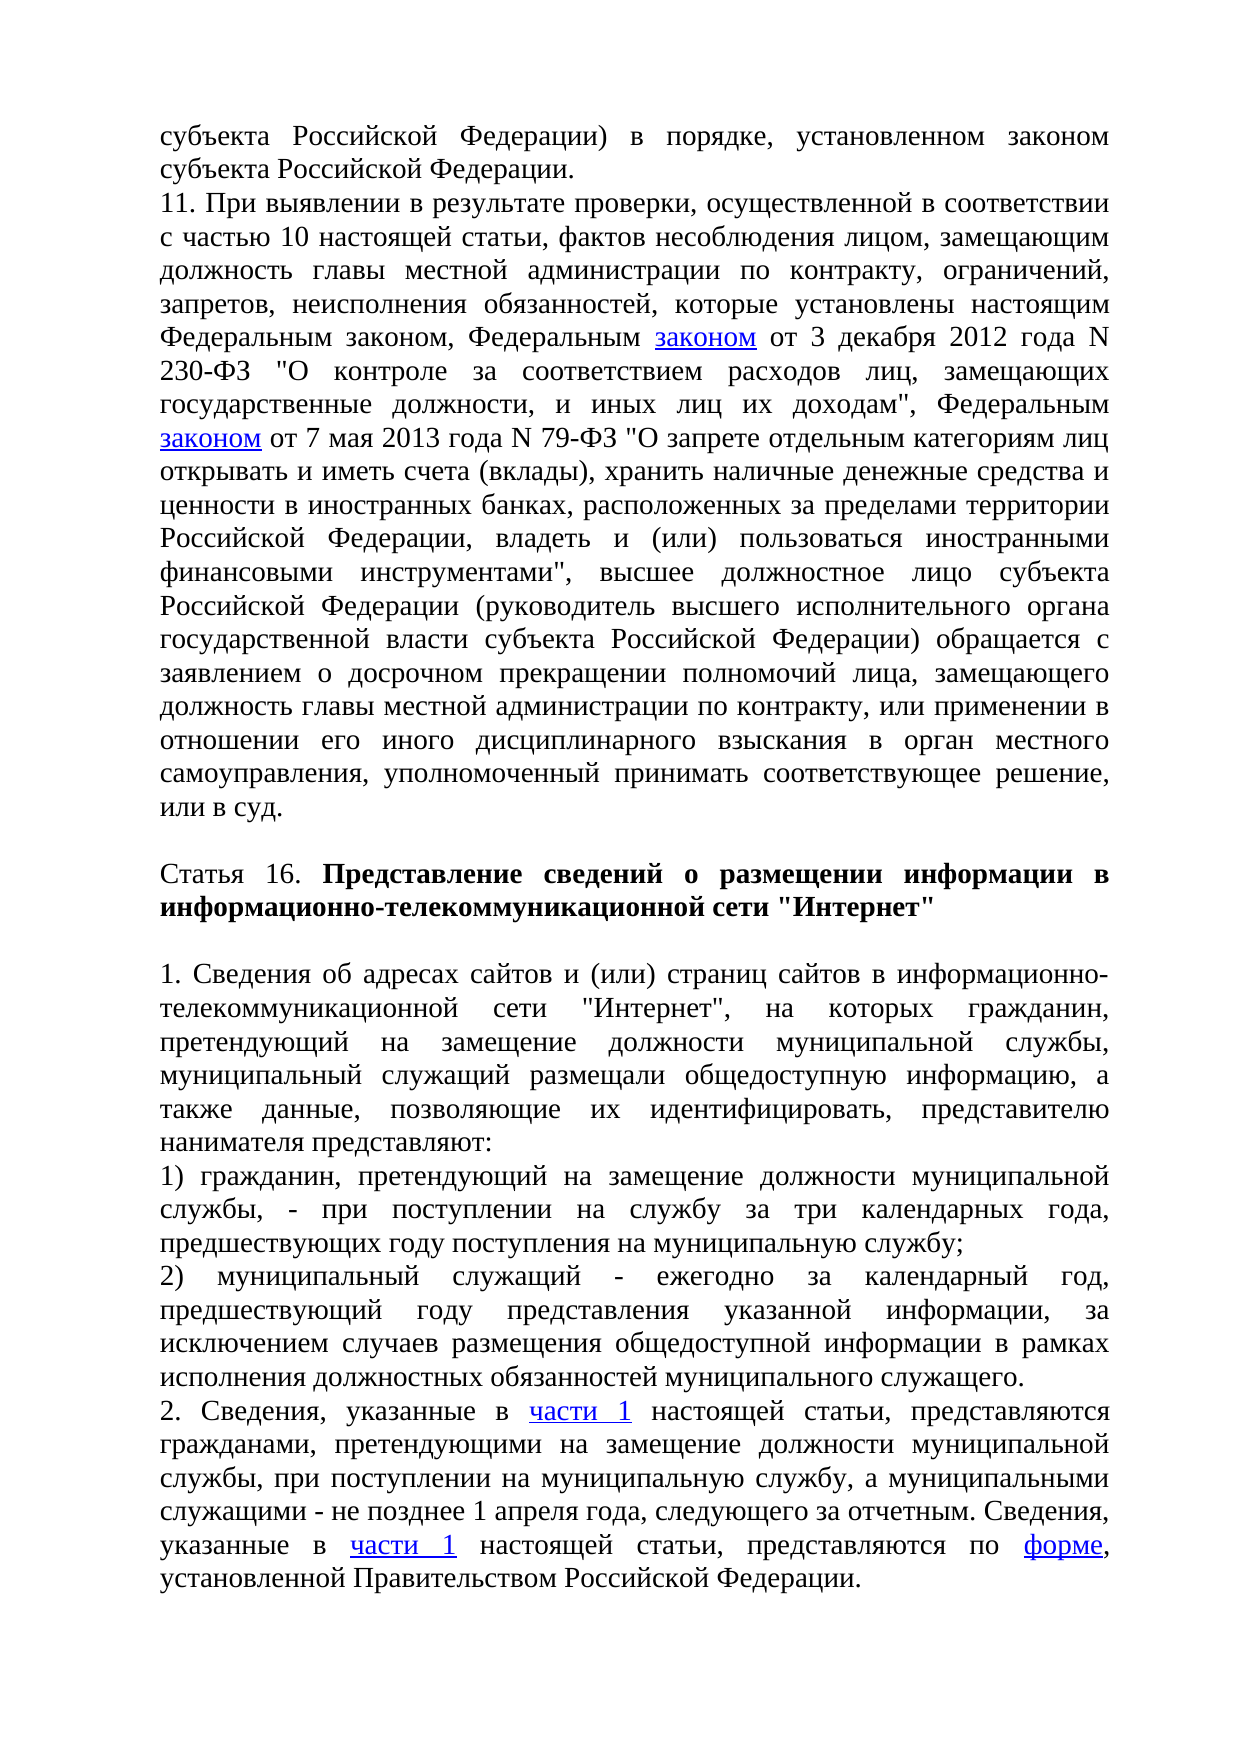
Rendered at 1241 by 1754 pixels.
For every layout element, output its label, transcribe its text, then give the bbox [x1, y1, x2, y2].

text 2) муниципальный служащий - ежегодно за календарный год, предшествующий году представления указанной информации, за исключением случаев размещения общедоступной информации в рамках исполнения должностных обязанностей муниципального служащего. [159, 1258, 1110, 1393]
text 2. Сведения, указанные в части 1 настоящей статьи, представляются гражданами, претендующими на замещение должности муниципальной службы, при поступлении на муниципальную службу, а муниципальными служащими - не позднее 1 апреля года, следующего за отчетным. Сведения, указанные в части 1 настоящей статьи, представляются по форме, установленной Правительством Российской Федерации. [159, 1393, 1110, 1594]
text 11. При выявлении в результате проверки, осуществленной в соответствии с частью 10 настоящей статьи, фактов несоблюдения лицом, замещающим должность главы местной администрации по контракту, ограничений, запретов, неисполнения обязанностей, которые установлены настоящим Федеральным законом, Федеральным законом от 3 декабря 2012 года N 230-ФЗ "О контроле за соответствием расходов лиц, замещающих государственные должности, и иных лиц их доходам", Федеральным законом от 7 мая 2013 года N 79-ФЗ "О запрете отдельным категориям лиц открывать и иметь счета (вклады), хранить наличные денежные средства и ценности в иностранных банках, расположенных за пределами территории Российской Федерации, владеть и (или) пользоваться иностранными финансовыми инструментами", высшее должностное лицо субъекта Российской Федерации (руководитель высшего исполнительного органа государственной власти субъекта Российской Федерации) обращается с заявлением о досрочном прекращении полномочий лица, замещающего должность главы местной администрации по контракту, или применении в отношении его иного дисциплинарного взыскания в орган местного самоуправления, уполномоченный принимать соответствующее решение, или в суд. [159, 185, 1110, 822]
text 1) гражданин, претендующий на замещение должности муниципальной службы, - при поступлении на службу за три календарных года, предшествующих году поступления на муниципальную службу; [159, 1158, 1110, 1258]
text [159, 118, 1110, 185]
text Статья 16. Представление сведений о размещении информации в информационно-телекоммуникационной сети "Интернет" [159, 856, 1110, 923]
text 1. Сведения об адресах сайтов и (или) страниц сайтов в информационно-телекоммуникационной сети "Интернет", на которых гражданин, претендующий на замещение должности муниципальной службы, муниципальный служащий размещали общедоступную информацию, а также данные, позволяющие их идентифицировать, представителю нанимателя представляют: [159, 957, 1110, 1158]
